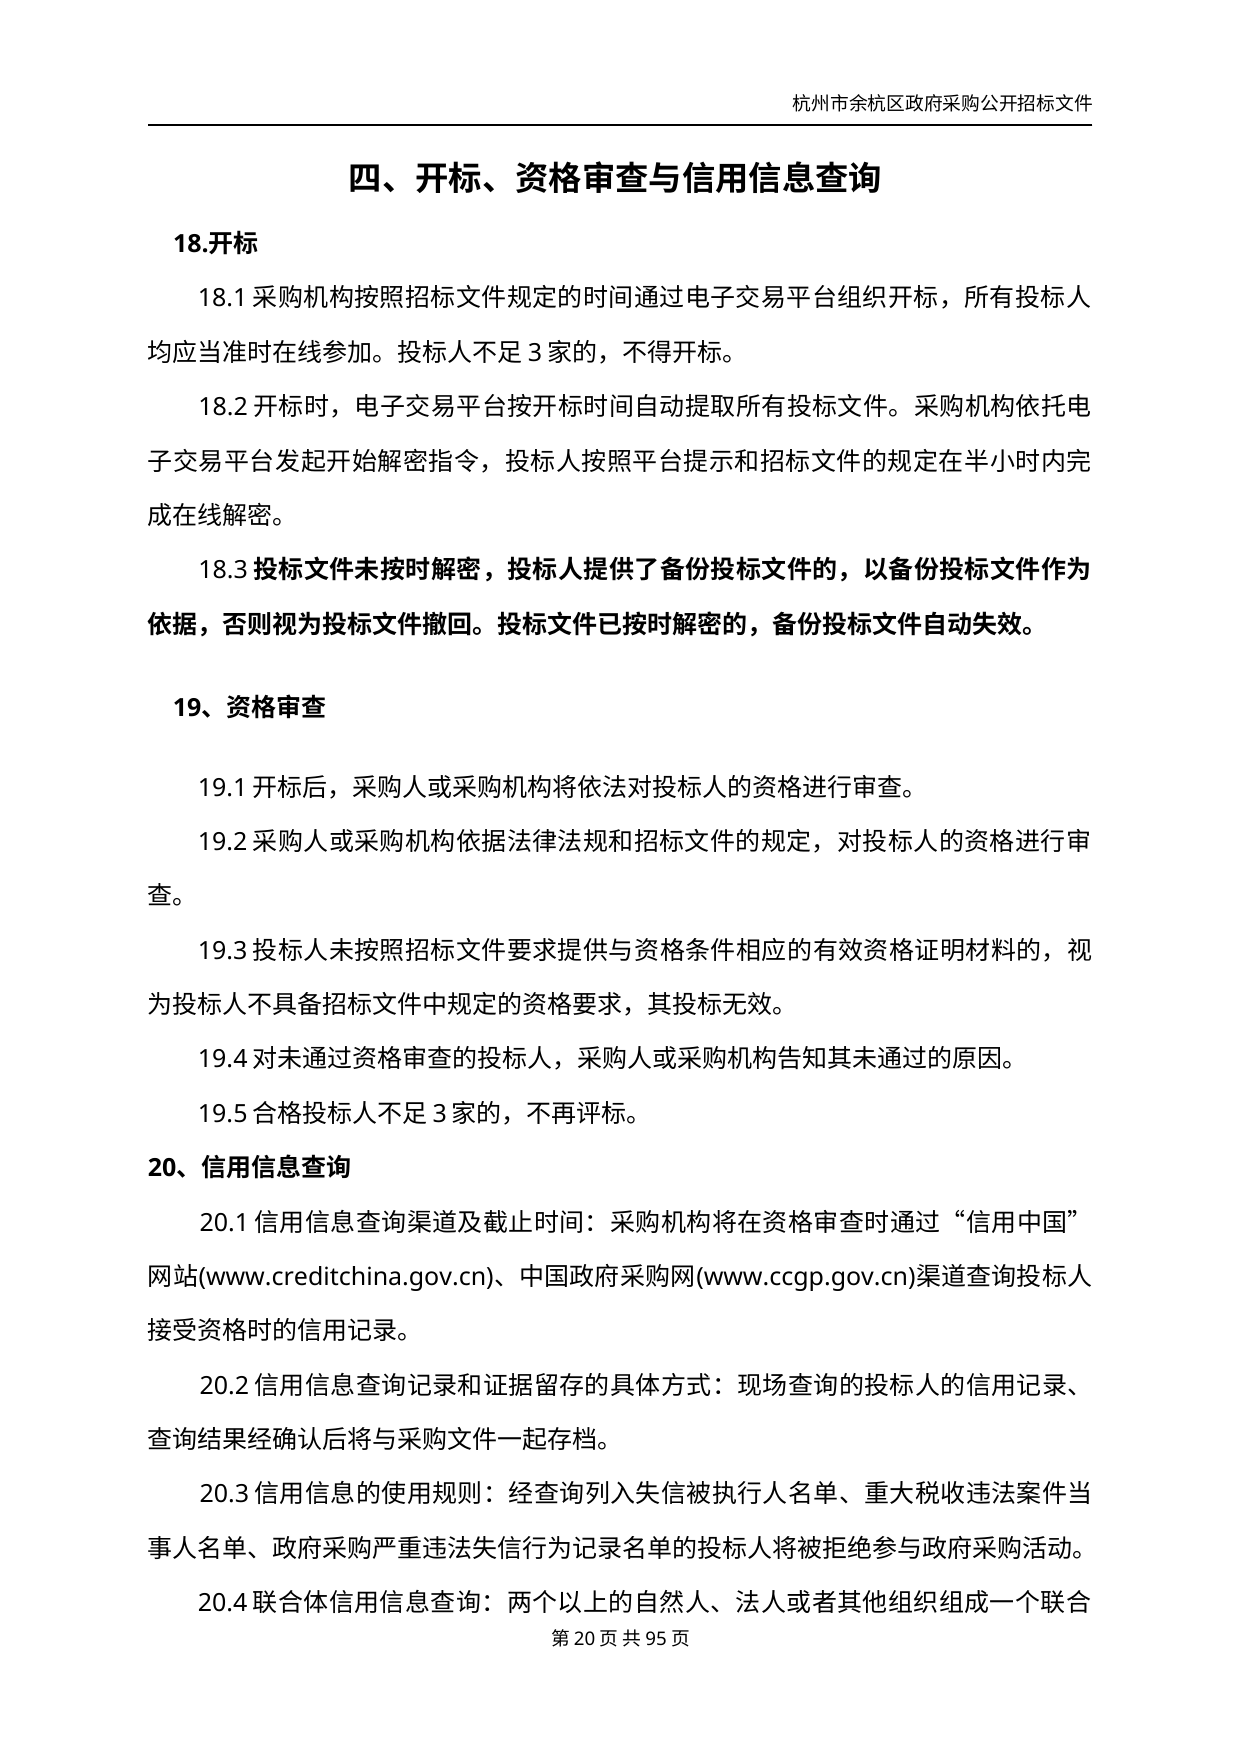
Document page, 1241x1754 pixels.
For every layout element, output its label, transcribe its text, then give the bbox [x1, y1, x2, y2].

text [148, 1583, 1092, 1619]
text 18.2开标时，电子交易平台按开标时间自动提取所有投标文件。采购机构依托电子交易平台发起开始解密指令，投标人按照平台提示和招标文件的规定在半小时内完成在线解密。 [148, 387, 1092, 532]
text 20.3信用信息的使用规则：经查询列入失信被执行人名单、重大税收违法案件当事人名单、政府采购严重违法失信行为记录名单的投标人将被拒绝参与政府采购活动。 [148, 1474, 1092, 1564]
text 20.2信用信息查询记录和证据留存的具体方式：现场查询的投标人的信用记录、查询结果经确认后将与采购文件一起存档。 [148, 1365, 1092, 1456]
text 19.5合格投标人不足3家的，不再评标。 [148, 1093, 1092, 1129]
text 19.2采购人或采购机构依据法律法规和招标文件的规定，对投标人的资格进行审查。 [148, 821, 1092, 912]
text 20.1信用信息查询渠道及截止时间：采购机构将在资格审查时通过“信用中国”网站(www.creditchina.gov.cn)、中国政府采购网(www.ccgp.gov.cn)渠道查询投标人接受资格时的信用记录。 [148, 1202, 1092, 1347]
text 19.1开标后，采购人或采购机构将依法对投标人的资格进行审查。 [148, 767, 1092, 803]
text 19.3投标人未按照招标文件要求提供与资格条件相应的有效资格证明材料的，视为投标人不具备招标文件中规定的资格要求，其投标无效。 [148, 930, 1092, 1021]
text 18.1采购机构按照招标文件规定的时间通过电子交易平台组织开标，所有投标人均应当准时在线参加。投标人不足3家的，不得开标。 [148, 278, 1092, 368]
text 18.开标 [148, 223, 1092, 260]
text 18.3投标文件未按时解密，投标人提供了备份投标文件的，以备份投标文件作为依据，否则视为投标文件撤回。投标文件已按时解密的，备份投标文件自动失效。 [148, 550, 1092, 640]
text 20、信用信息查询 [148, 1148, 1092, 1184]
text 19、资格审查 [148, 688, 1092, 724]
text 19.4对未通过资格审查的投标人，采购人或采购机构告知其未通过的原因。 [148, 1039, 1092, 1075]
text 四、开标、资格审查与信用信息查询 [148, 151, 1092, 199]
